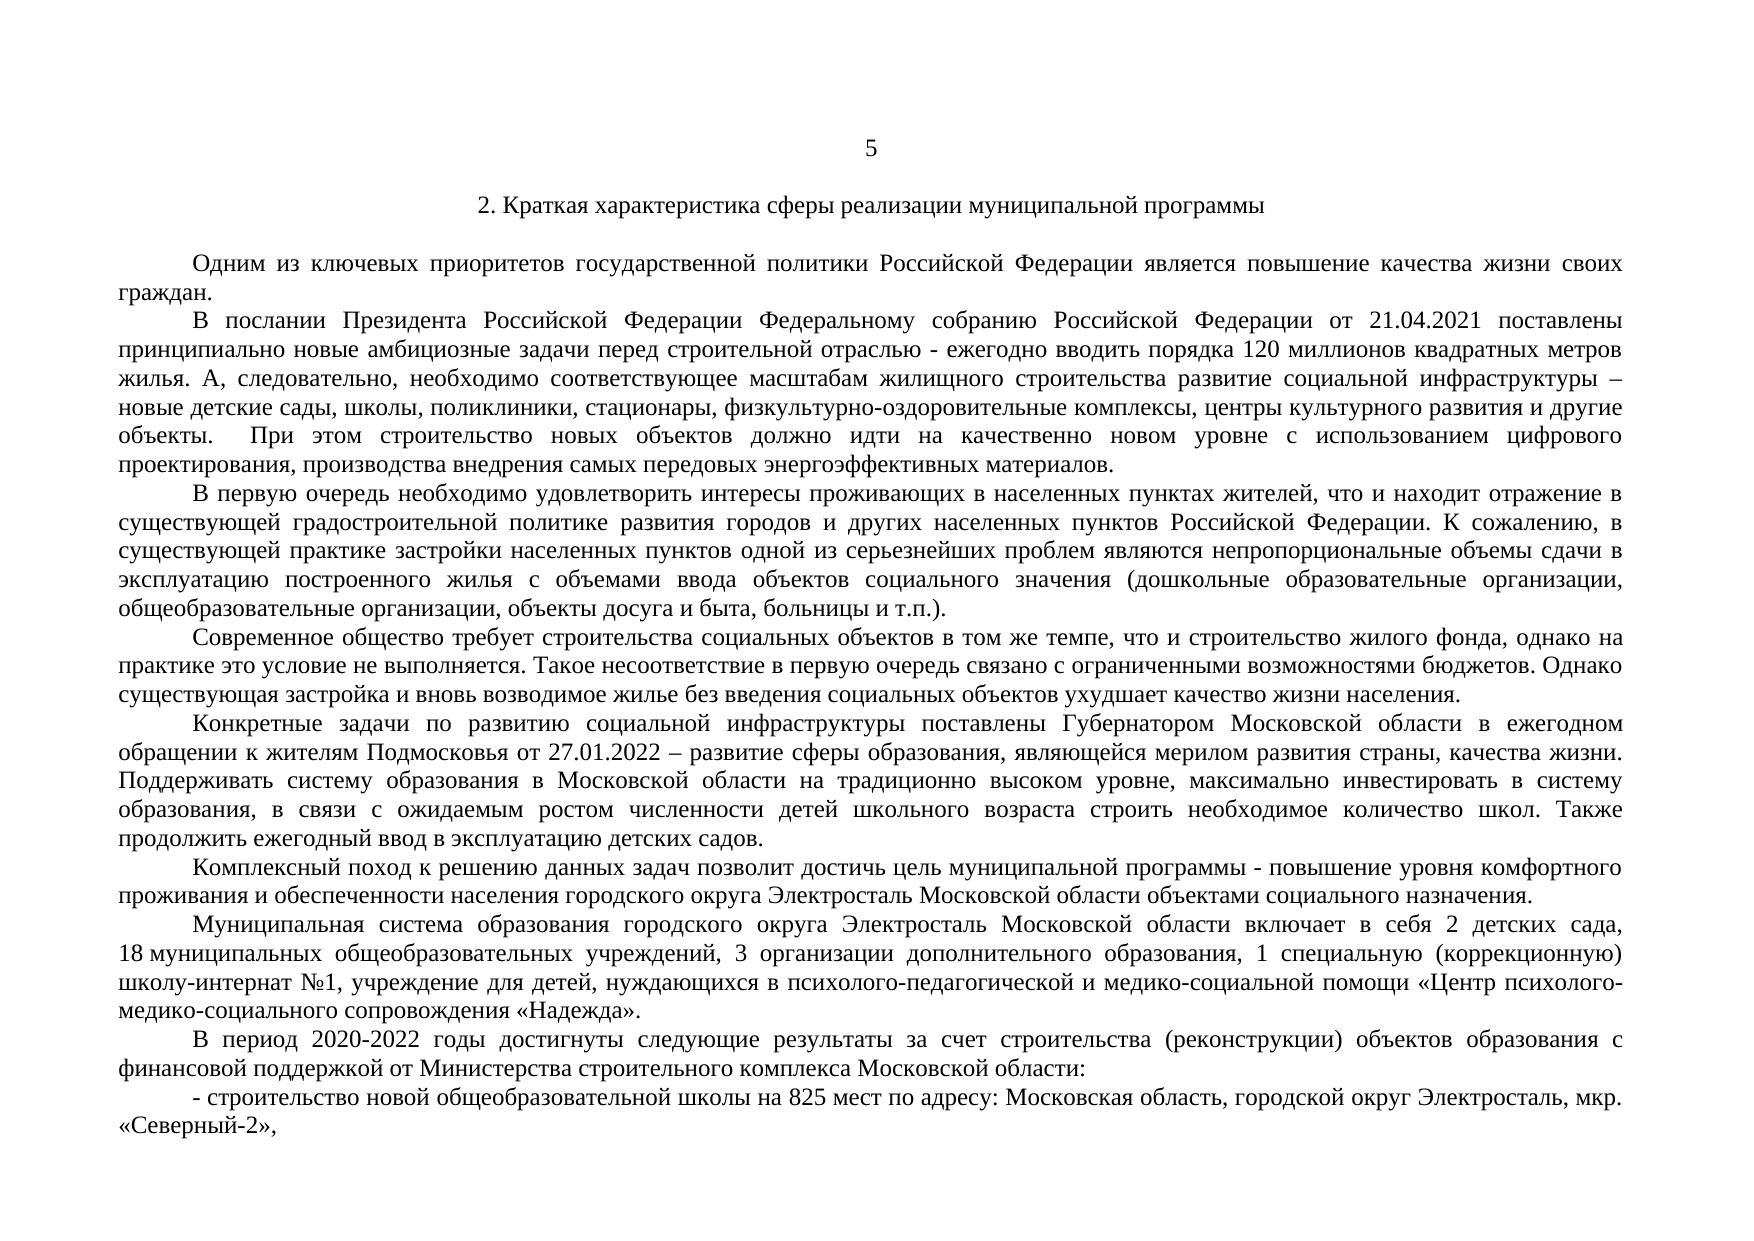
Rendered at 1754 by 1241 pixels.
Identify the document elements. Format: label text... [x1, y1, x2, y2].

text В период 2020-2022 годы достигнуты следующие результаты за счет строительства (реконструкции) объектов образования с финансовой поддержкой от Министерства строительного комплекса Московской области: [118, 1024, 1624, 1082]
text Современное общество требует строительства социальных объектов в том же темпе, что и строительство жилого фонда, однако на практике это условие не выполняется. Такое несоответствие в первую очередь связано с ограниченными возможностями бюджетов. Однако существующая застройка и вновь возводимое жилье без введения социальных объектов ухудшает качество жизни населения. [118, 622, 1624, 708]
text В послании Президента Российской Федерации Федеральному собранию Российской Федерации от 21.04.2021 поставлены принципиально новые амбициозные задачи перед строительной отраслью - ежегодно вводить порядка 120 миллионов квадратных метров жилья. А, следовательно, необходимо соответствующее масштабам жилищного строительства развитие социальной инфраструктуры – новые детские сады, школы, поликлиники, стационары, физкультурно-оздоровительные комплексы, центры культурного развития и другие объекты. При этом строительство новых объектов должно идти на качественно новом уровне с использованием цифрового проектирования, производства внедрения самых передовых энергоэффективных материалов. [118, 305, 1624, 478]
text Комплексный поход к решению данных задач позволит достичь цель муниципальной программы - повышение уровня комфортного проживания и обеспеченности населения городского округа Электросталь Московской области объектами социального назначения. [118, 852, 1624, 909]
text Одним из ключевых приоритетов государственной политики Российской Федерации является повышение качества жизни своих граждан. [118, 248, 1624, 305]
text Конкретные задачи по развитию социальной инфраструктуры поставлены Губернатором Московской области в ежегодном обращении к жителям Подмосковья от 27.01.2022 – развитие сферы образования, являющейся мерилом развития страны, качества жизни. Поддерживать систему образования в Московской области на традиционно высоком уровне, максимально инвестировать в систему образования, в связи с ожидаемым ростом численности детей школьного возраста строить необходимое количество школ. Также продолжить ежегодный ввод в эксплуатацию детских садов. [118, 708, 1624, 852]
text 2. Краткая характеристика сферы реализации муниципальной программы [118, 190, 1624, 219]
text В первую очередь необходимо удовлетворить интересы проживающих в населенных пунктах жителей, что и находит отражение в существующей градостроительной политике развития городов и других населенных пунктов Российской Федерации. К сожалению, в существующей практике застройки населенных пунктов одной из серьезнейших проблем являются непропорциональные объемы сдачи в эксплуатацию построенного жилья с объемами ввода объектов социального значения (дошкольные образовательные организации, общеобразовательные организации, объекты досуга и быта, больницы и т.п.). [118, 478, 1624, 622]
text Муниципальная система образования городского округа Электросталь Московской области включает в себя 2 детских сада, 18 муниципальных общеобразовательных учреждений, 3 организации дополнительного образования, 1 специальную (коррекционную) школу-интернат №1, учреждение для детей, нуждающихся в психолого-педагогической и медико-социальной помощи «Центр психолого-медико-социального сопровождения «Надежда». [118, 909, 1624, 1024]
text - строительство новой общеобразовательной школы на 825 мест по адресу: Московская область, городской округ Электросталь, мкр. «Северный-2», [118, 1082, 1624, 1139]
